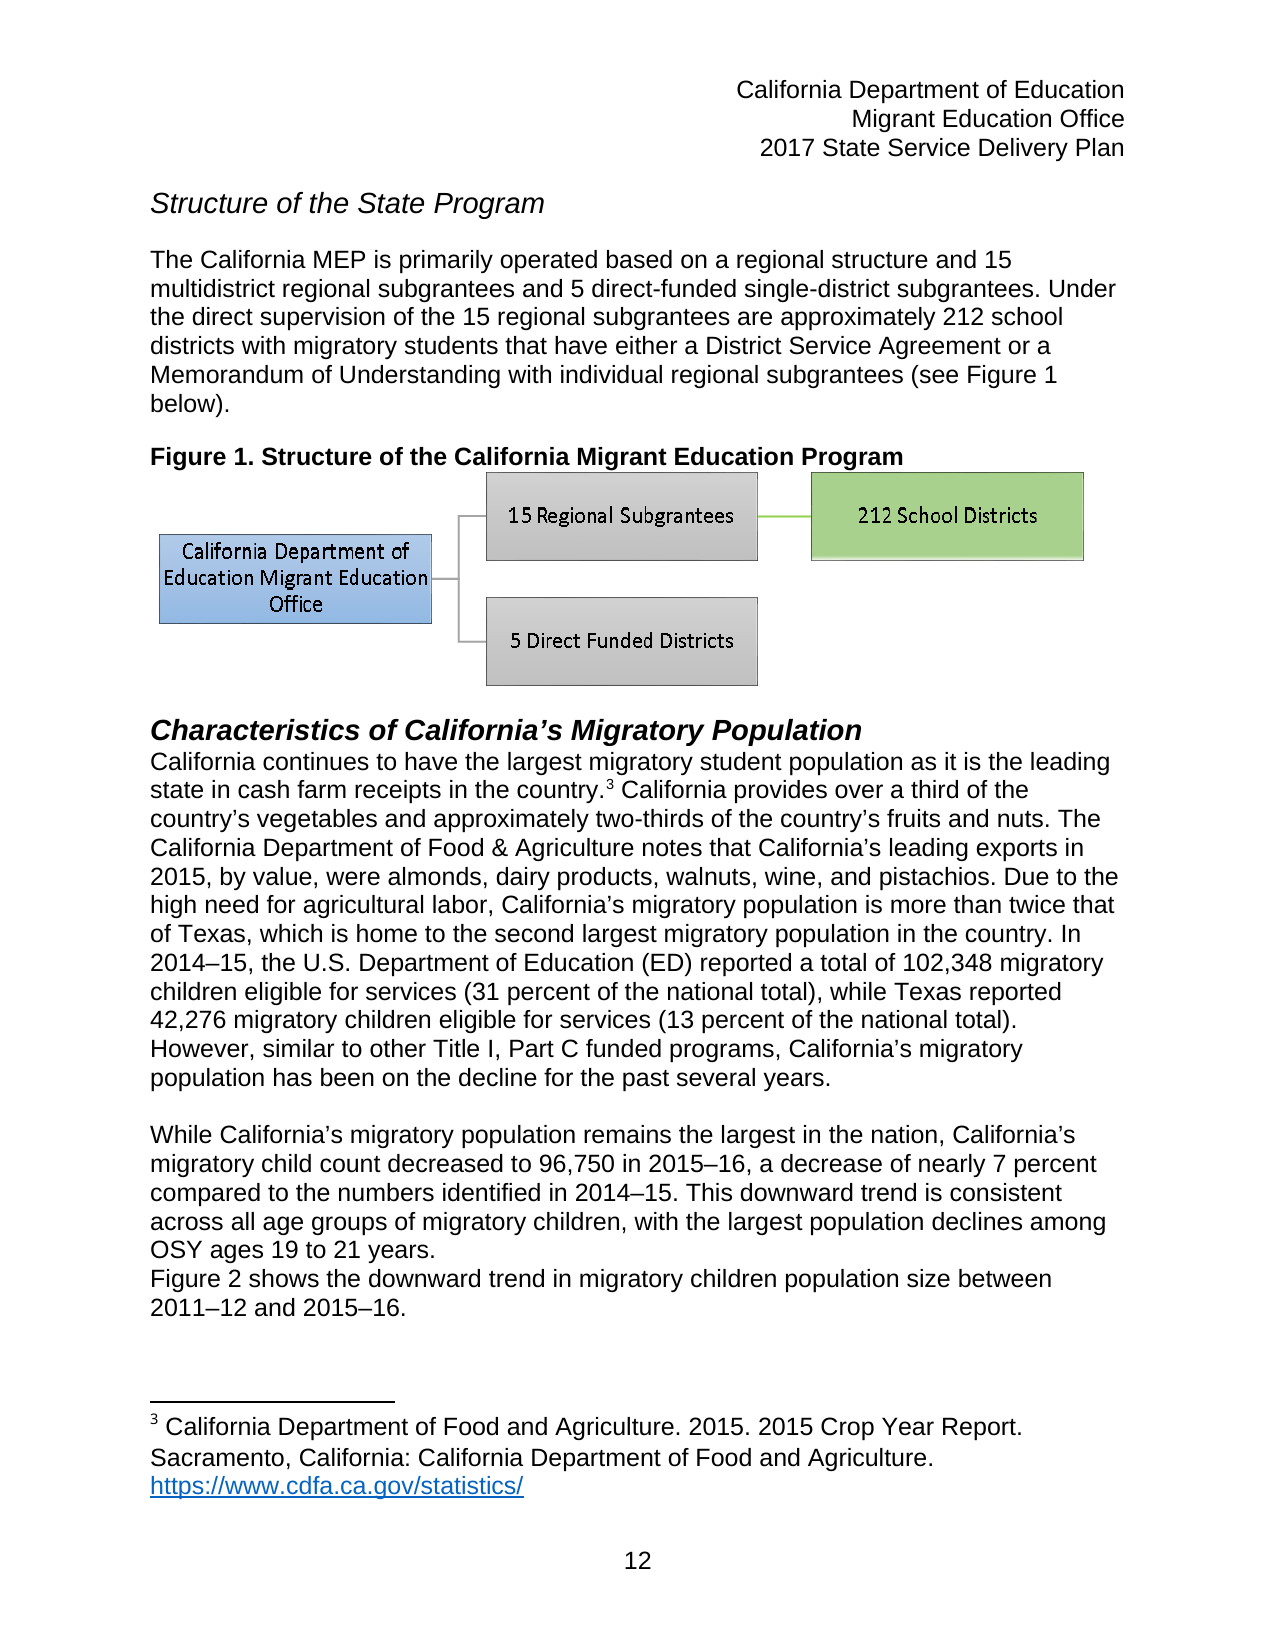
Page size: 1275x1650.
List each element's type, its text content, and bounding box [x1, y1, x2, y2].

text The California MEP is primarily operated based on a regional structure and 15 multidistrict regional subgrantees and 5 direct-funded single-district subgrantees. Under the direct supervision of the 15 regional subgrantees are approximately 212 school districts with migratory students that have either a District Service Agreement or a Memorandum of Understanding with individual regional subgrantees (see Figure 1 below). [150, 245, 1125, 417]
text Figure 2 shows the downward trend in migratory children population size between 2011–12 and 2015–16. [150, 1264, 1125, 1322]
text California continues to have the largest migratory student population as it is the leading state in cash farm receipts in the country. California provides over a third of the country’s vegetables and approximately two-thirds of the country’s fruits and nuts. The California Department of Food & Agriculture notes that California’s leading exports in 2015, by value, were almonds, dairy products, walnuts, wine, and pistachios. Due to the high need for agricultural labor, California’s migratory population is more than twice that of Texas, which is home to the second largest migratory population in the country. In 2014–15, the U.S. Department of Education (ED) reported a total of 102,348 migratory children eligible for services (31 percent of the national total), while Texas reported 42,276 migratory children eligible for services (13 percent of the national total). However, similar to other Title I, Part C funded programs, California’s migratory population has been on the decline for the past several years. [150, 747, 1125, 1092]
subtitle Structure of the State Program [150, 186, 1125, 220]
subtitle Characteristics of California’s Migratory Population [150, 713, 1125, 747]
picture [157, 471, 1085, 689]
text While California’s migratory population remains the largest in the nation, California’s migratory child count decreased to 96,750 in 2015–16, a decrease of nearly 7 percent compared to the numbers identified in 2014–15. This downward trend is consistent across all age groups of migratory children, with the largest population declines among OSY ages 19 to 21 years. [150, 1121, 1125, 1264]
